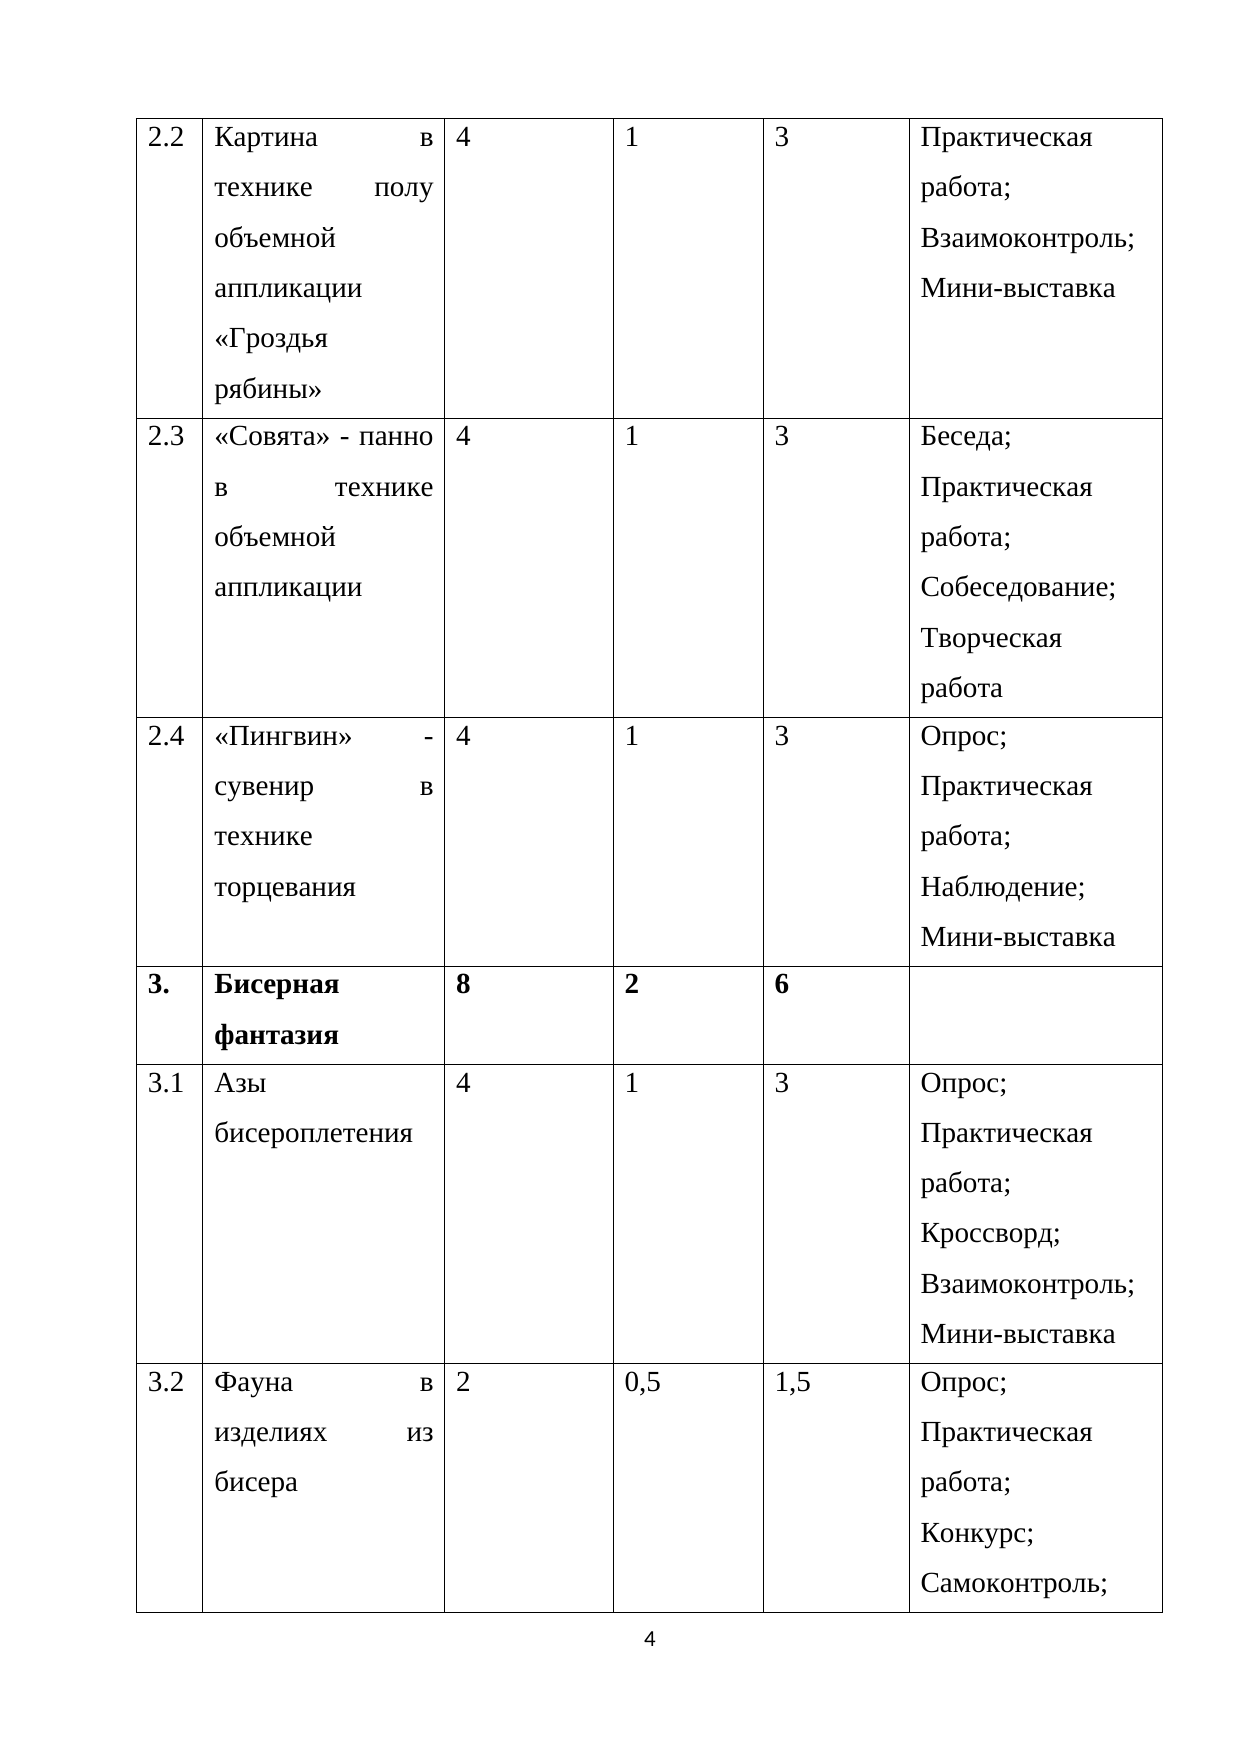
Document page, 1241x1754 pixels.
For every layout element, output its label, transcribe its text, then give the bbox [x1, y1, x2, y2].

table_cell 3 [764, 119, 909, 417]
table_cell 1,5 [764, 1364, 909, 1612]
table_cell Картина в технике полу объемной аппликации «Гроздья рябины» [203, 119, 444, 417]
table_cell 3 [764, 1065, 909, 1363]
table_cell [203, 1364, 444, 1612]
table_cell 4 [445, 1065, 613, 1363]
table_cell 2.2 [137, 119, 202, 417]
table_cell 2.4 [137, 718, 202, 966]
table_cell Опрос; Практическая работа; Кроссворд; Взаимоконтроль; Мини-выставка [910, 1065, 1162, 1363]
table_cell 1 [614, 419, 763, 717]
table_cell 2 [445, 1364, 613, 1612]
table_cell Опрос; Практическая работа; Наблюдение; Мини-выставка [910, 718, 1162, 966]
table_cell 3 [764, 718, 909, 966]
table_cell 8 [445, 967, 613, 1064]
table_cell 1 [614, 718, 763, 966]
table_cell 6 [764, 967, 909, 1064]
table_cell 1 [614, 119, 763, 417]
table_cell 4 [445, 718, 613, 966]
table_cell 0,5 [614, 1364, 763, 1612]
table_cell 3 [764, 419, 909, 717]
table_cell «Совята» - панно в технике объемной аппликации [203, 419, 444, 717]
table_cell 2.3 [137, 419, 202, 717]
table_cell Бисерная фантазия [203, 967, 444, 1064]
table_cell Беседа; Практическая работа; Собеседование; Творческая работа [910, 419, 1162, 717]
table_cell Практическая работа; Взаимоконтроль; Мини-выставка [910, 119, 1162, 417]
table_cell [910, 967, 1162, 1064]
table_cell 4 [445, 419, 613, 717]
table_cell 2 [614, 967, 763, 1064]
table_cell 3.1 [137, 1065, 202, 1363]
table_cell 4 [445, 119, 613, 417]
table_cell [910, 1364, 1162, 1612]
table_cell «Пингвин» - сувенир в технике торцевания [203, 718, 444, 966]
table_cell 3.2 [137, 1364, 202, 1612]
table_cell Азы бисероплетения [203, 1065, 444, 1363]
table_cell 1 [614, 1065, 763, 1363]
table_cell 3. [137, 967, 202, 1064]
